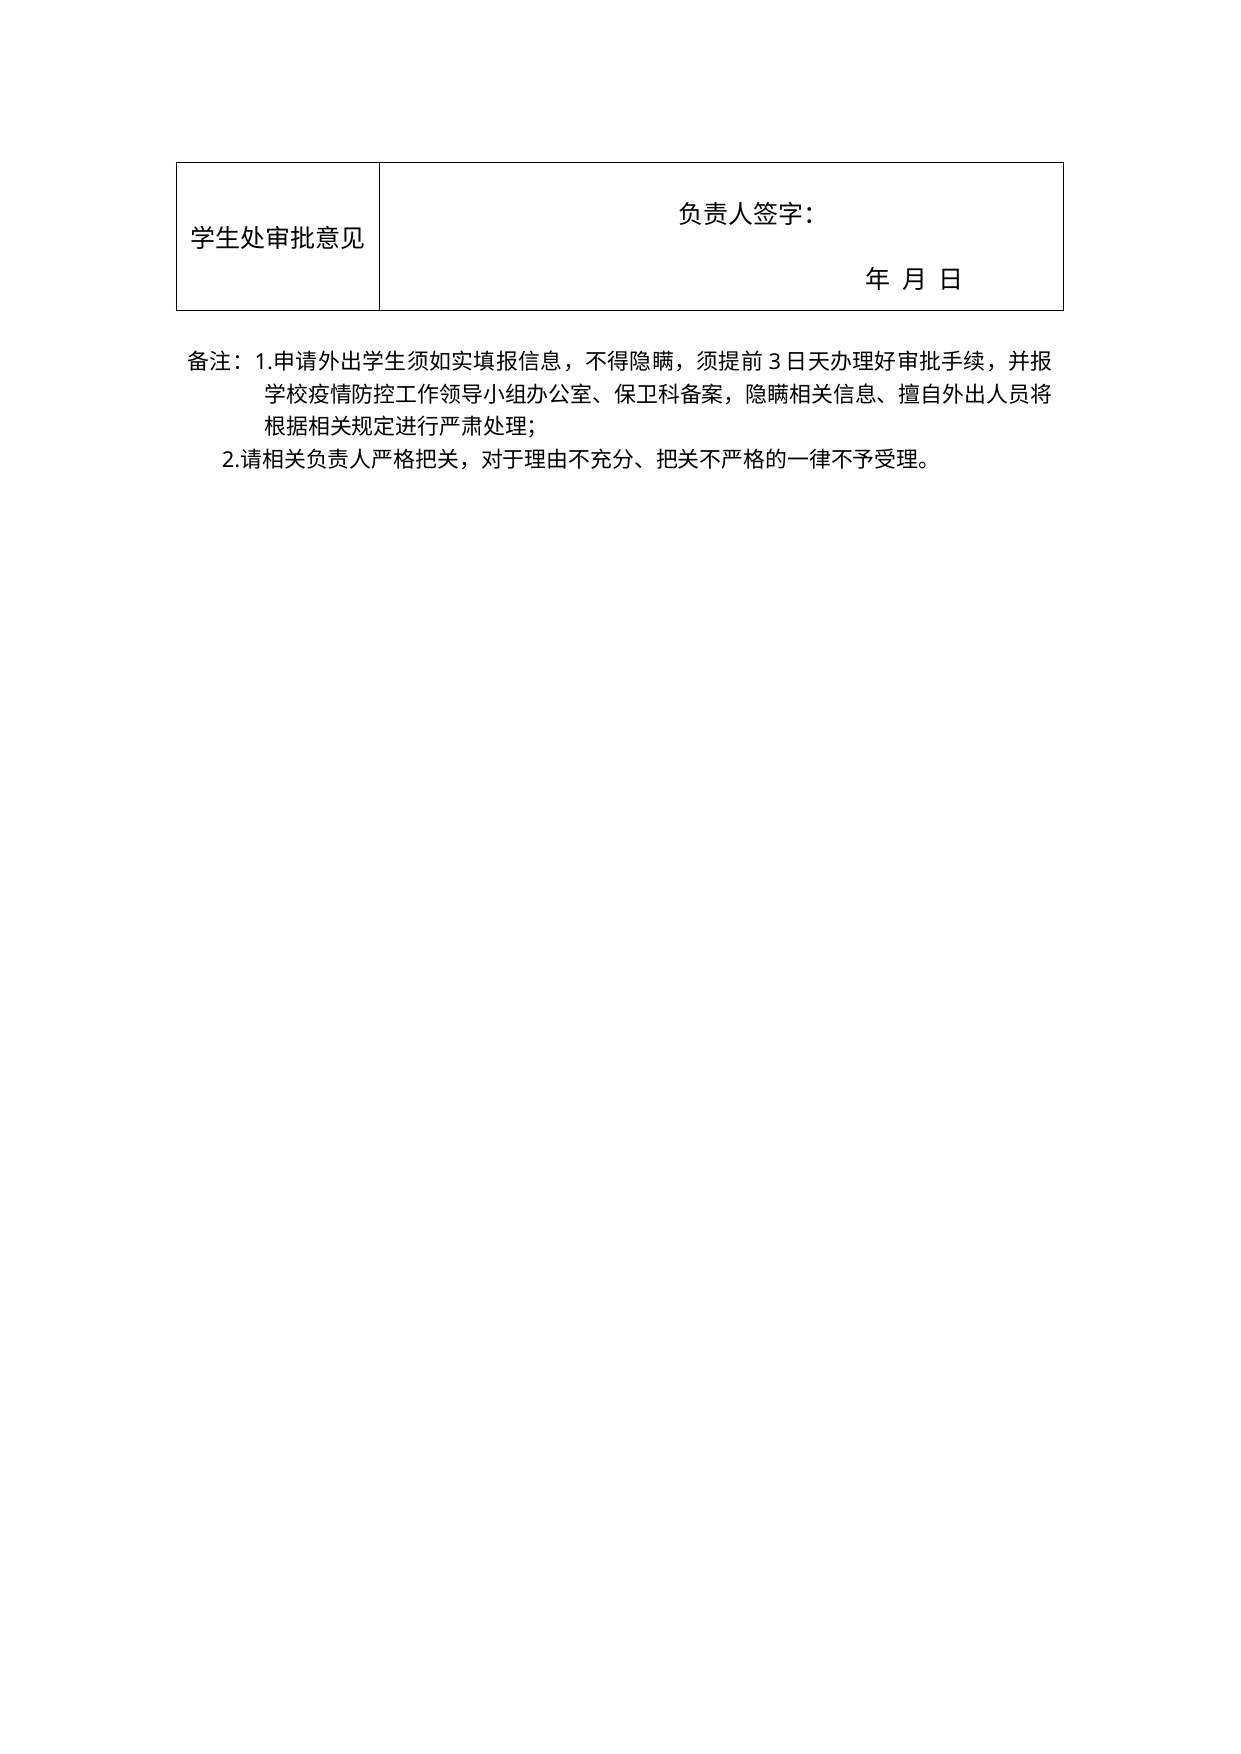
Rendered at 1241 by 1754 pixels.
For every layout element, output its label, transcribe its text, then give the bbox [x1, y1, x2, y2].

table_cell 学生处审批意见 [177, 163, 379, 310]
text 备注：1.申请外出学生须如实填报信息，不得隐瞒，须提前3日天办理好审批手续，并报学校疫情防控工作领导小组办公室、保卫科备案，隐瞒相关信息、擅自外出人员将根据相关规定进行严肃处理； [187, 344, 1053, 441]
table_cell 负责人签字： 年 月 日 [380, 163, 1063, 310]
text 2.请相关负责人严格把关，对于理由不充分、把关不严格的一律不予受理。 [187, 441, 1053, 474]
